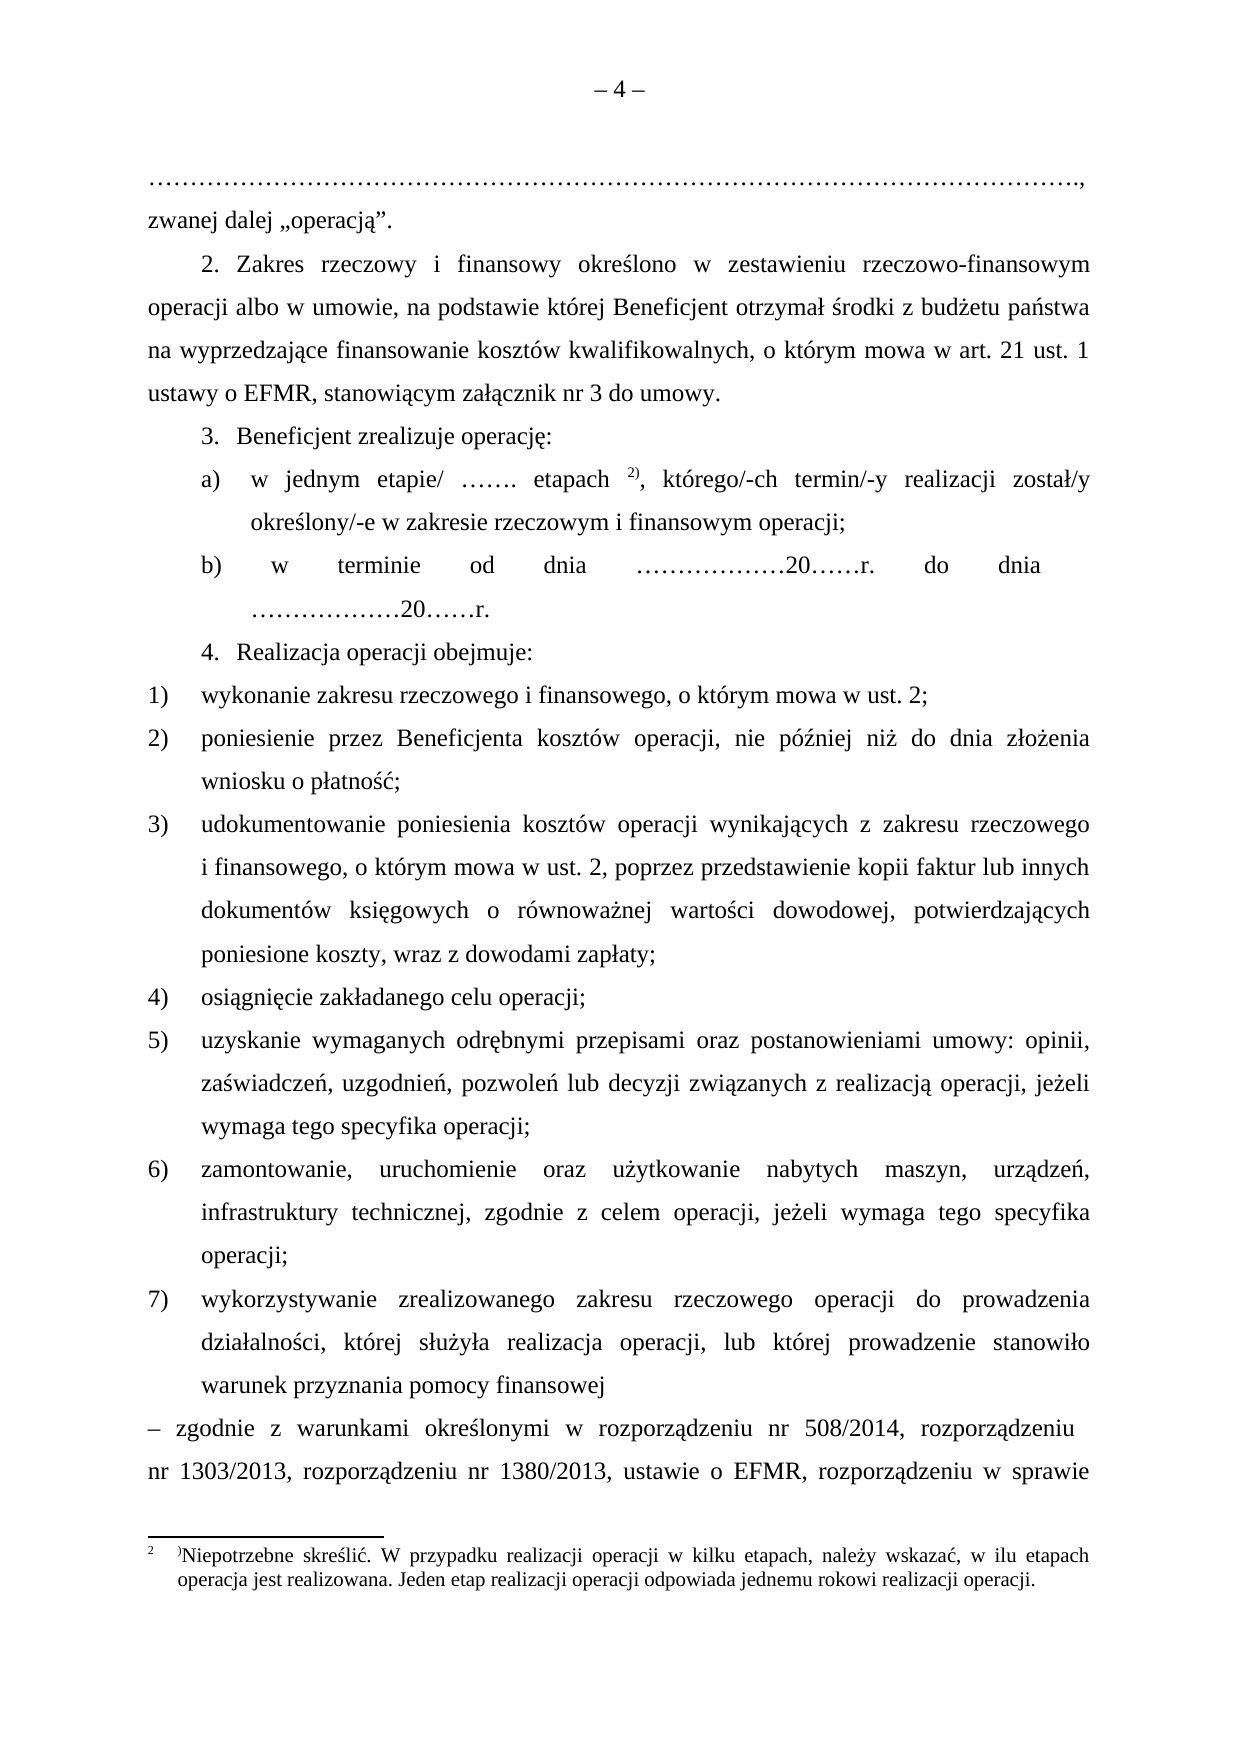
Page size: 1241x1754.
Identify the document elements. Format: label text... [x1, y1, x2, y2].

text 2. Zakres rzeczowy i finansowy określono w zestawieniu rzeczowo-finansowym operacji albo w umowie, na podstawie której Beneficjent otrzymał środki z budżetu państwa na wyprzedzające finansowanie kosztów kwalifikowalnych, o którym mowa w art. 21 ust. 1 ustawy o EFMR, stanowiącym załącznik nr 3 do umowy. [148, 249, 1091, 407]
text b) w terminie od dnia ………………20……r. do dnia ………………20……r. [201, 551, 1091, 622]
text 5) uzyskanie wymaganych odrębnymi przepisami oraz postanowieniami umowy: opinii, zaświadczeń, uzgodnień, pozwoleń lub decyzji związanych z realizacją operacji, jeżeli wymaga tego specyfika operacji; [148, 1025, 1091, 1140]
text 1) wykonanie zakresu rzeczowego i finansowego, o którym mowa w ust. 2; [148, 680, 1091, 709]
text 4. Realizacja operacji obejmuje: [148, 637, 1091, 666]
text 3) udokumentowanie poniesienia kosztów operacji wynikających z zakresu rzeczowego i finansowego, o którym mowa w ust. 2, poprzez przedstawienie kopii faktur lub innych dokumentów księgowych o równoważnej wartości dowodowej, potwierdzających poniesione koszty, wraz z dowodami zapłaty; [148, 809, 1091, 967]
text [148, 162, 1091, 234]
text a) w jednym etapie/ ……. etapach ), którego/-ch termin/-y realizacji został/y określony/-e w zakresie rzeczowym i finansowym operacji; [201, 464, 1091, 536]
text 6) zamontowanie, uruchomienie oraz użytkowanie nabytych maszyn, urządzeń, infrastruktury technicznej, zgodnie z celem operacji, jeżeli wymaga tego specyfika operacji; [148, 1154, 1091, 1269]
text 4) osiągnięcie zakładanego celu operacji; [148, 982, 1091, 1011]
text 2) poniesienie przez Beneficjenta kosztów operacji, nie później niż do dnia złożenia wniosku o płatność; [148, 723, 1091, 795]
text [148, 1413, 1091, 1485]
text 7) wykorzystywanie zrealizowanego zakresu rzeczowego operacji do prowadzenia działalności, której służyła realizacja operacji, lub której prowadzenie stanowiło warunek przyznania pomocy finansowej [148, 1284, 1091, 1399]
text 3. Beneficjent zrealizuje operację: [148, 421, 1091, 450]
